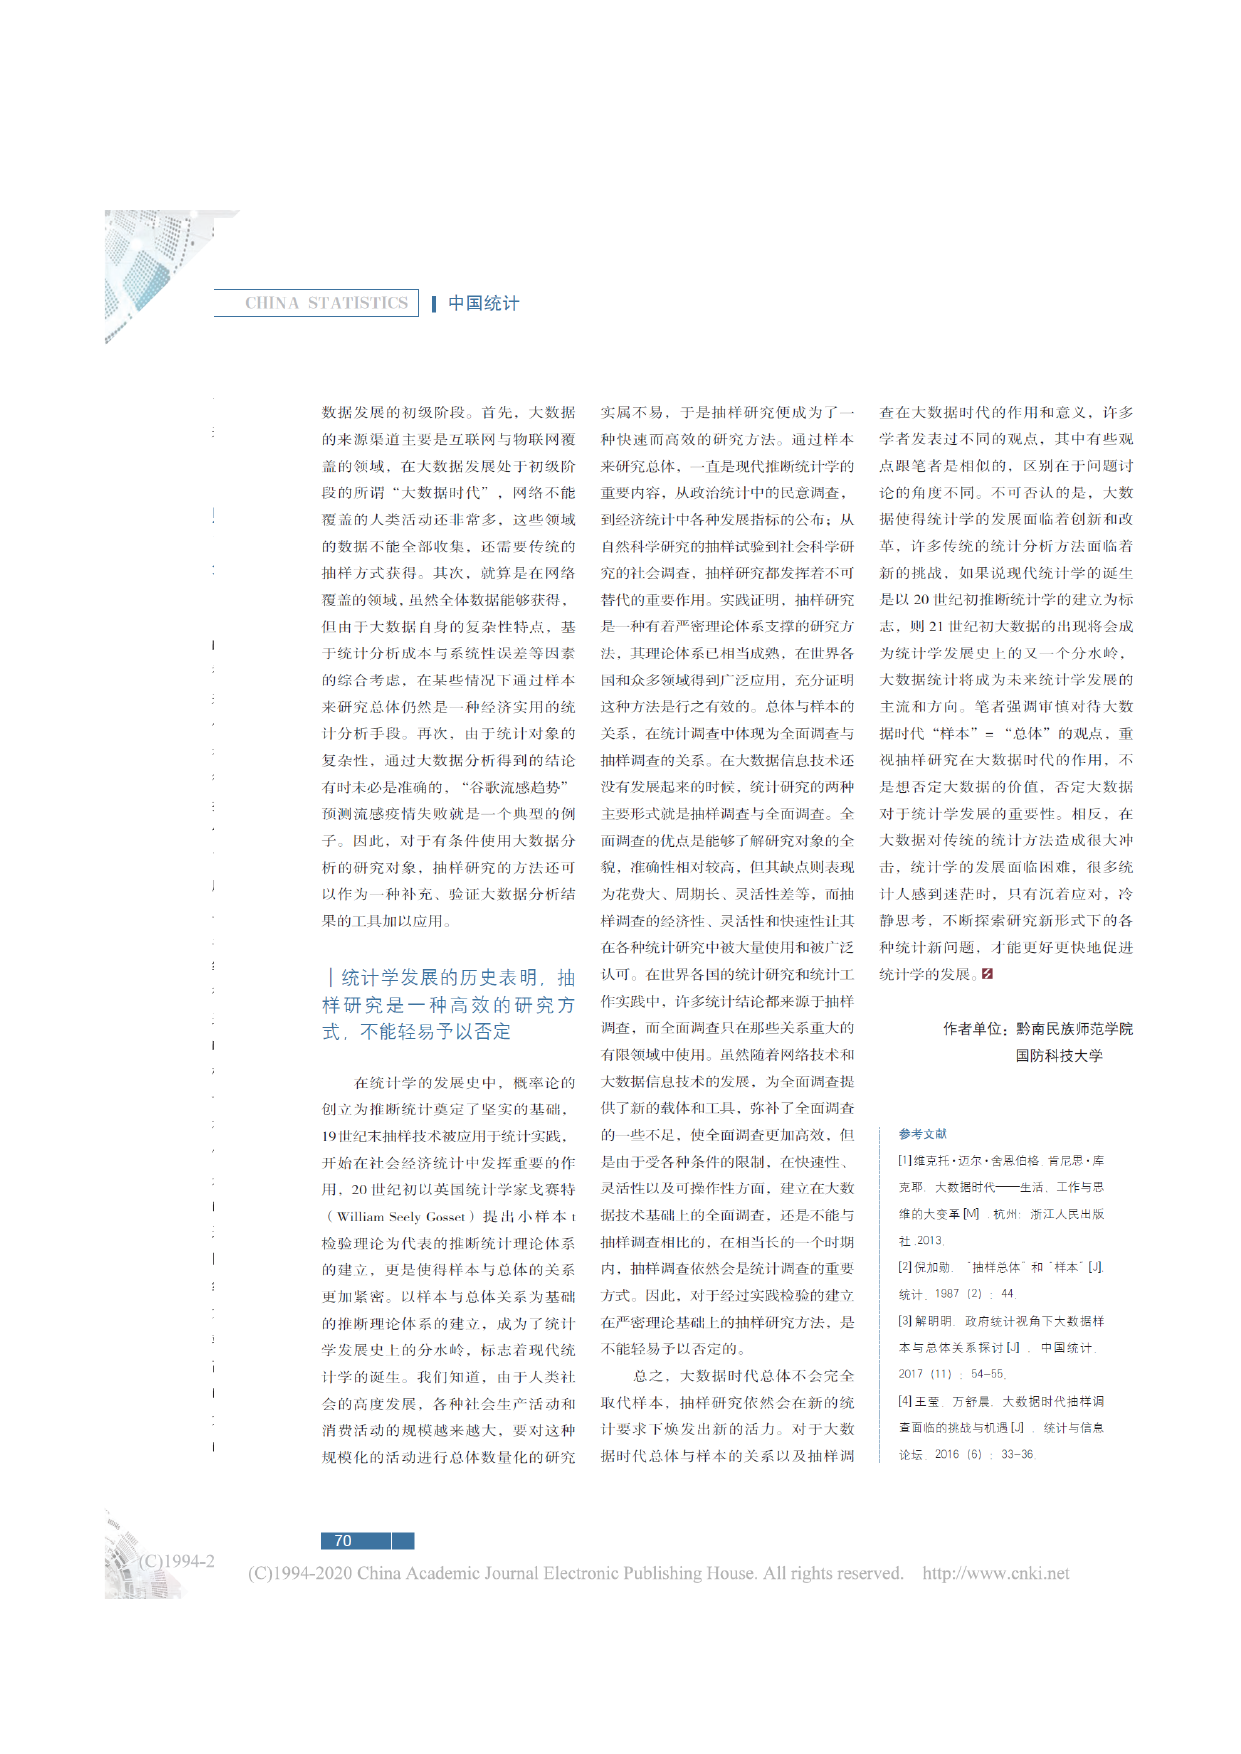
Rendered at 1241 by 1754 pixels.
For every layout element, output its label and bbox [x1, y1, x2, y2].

picture [104, 210, 1240, 1613]
